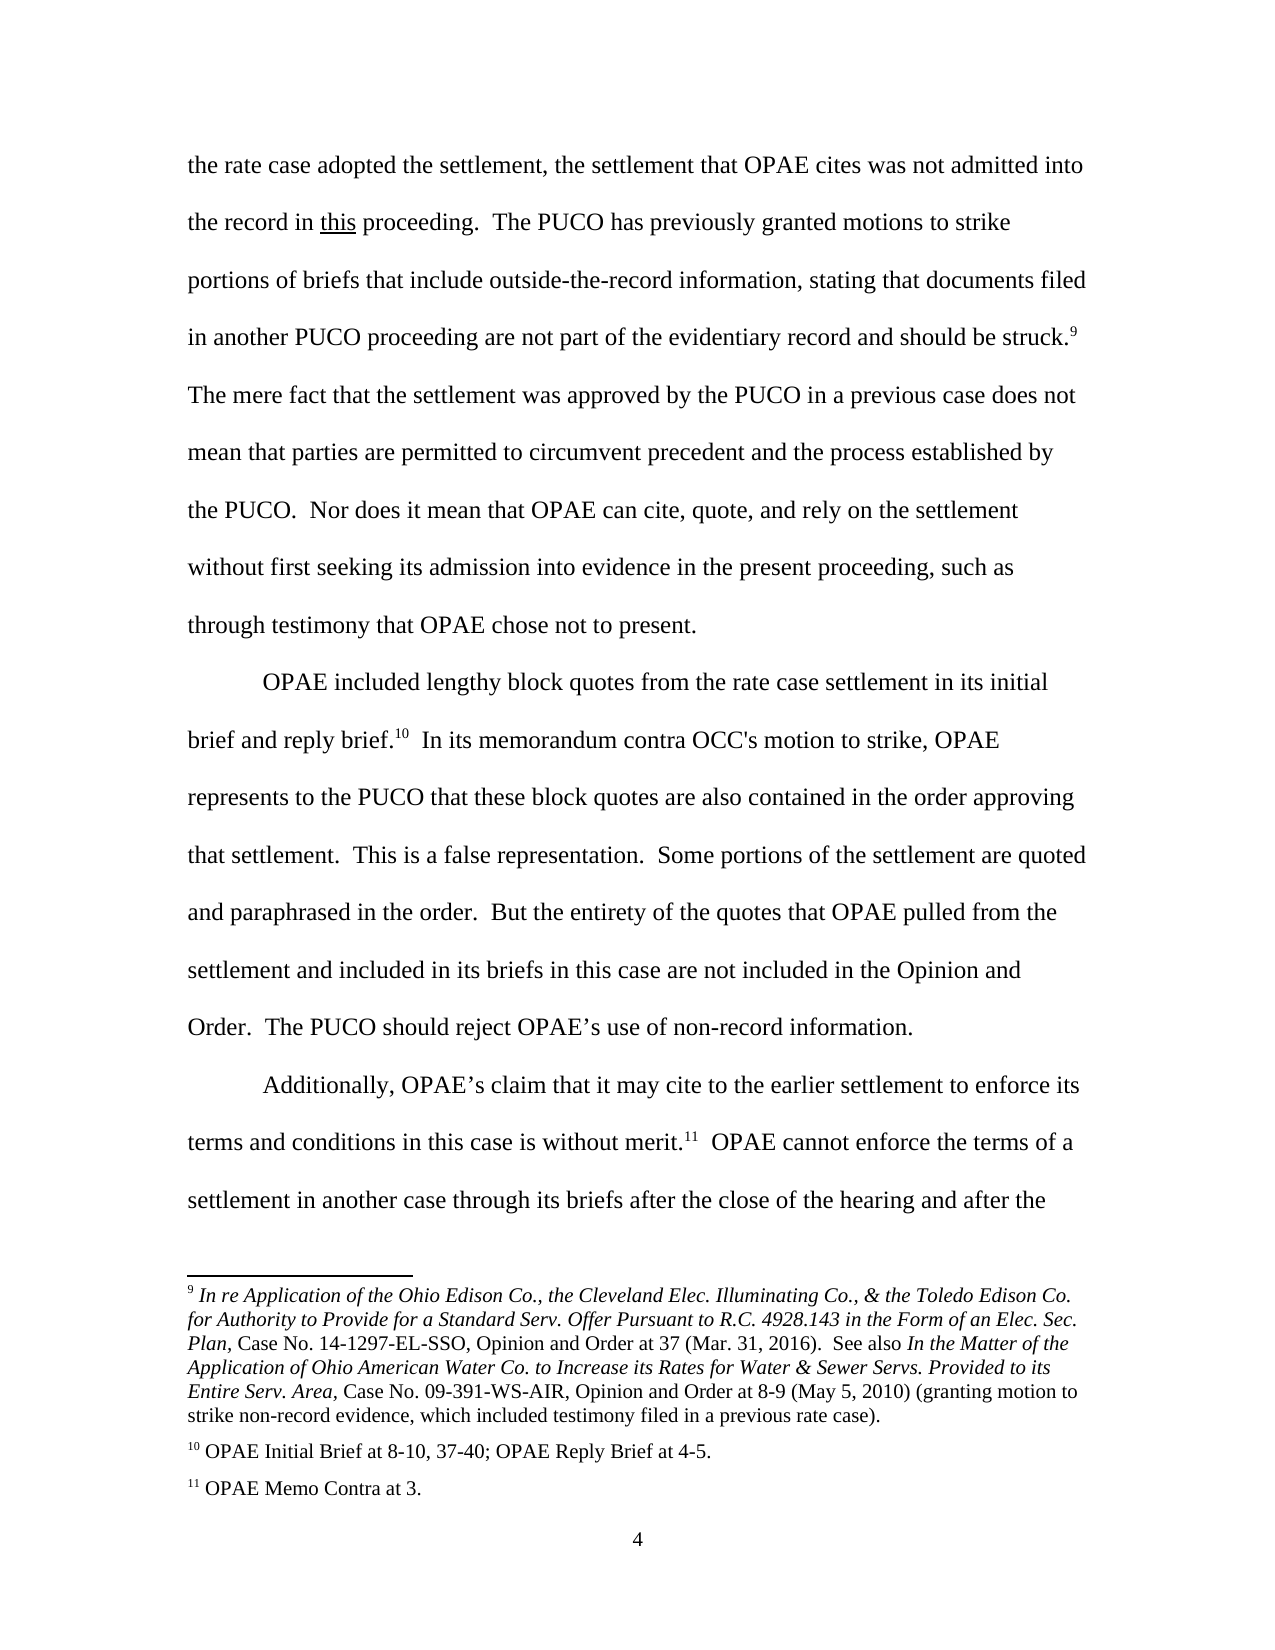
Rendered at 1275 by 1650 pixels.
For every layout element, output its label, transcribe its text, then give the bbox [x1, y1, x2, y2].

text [187, 150, 1087, 639]
text OPAE included lengthy block quotes from the rate case settlement in its initial brief and reply brief. In its memorandum contra OCC's motion to strike, OPAE represents to the PUCO that these block quotes are also contained in the order approving that settlement. This is a false representation. Some portions of the settlement are quoted and paraphrased in the order. But the entirety of the quotes that OPAE pulled from the settlement and included in its briefs in this case are not included in the Opinion and Order. The PUCO should reject OPAE’s use of non-record information. [187, 667, 1087, 1041]
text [187, 1070, 1087, 1214]
